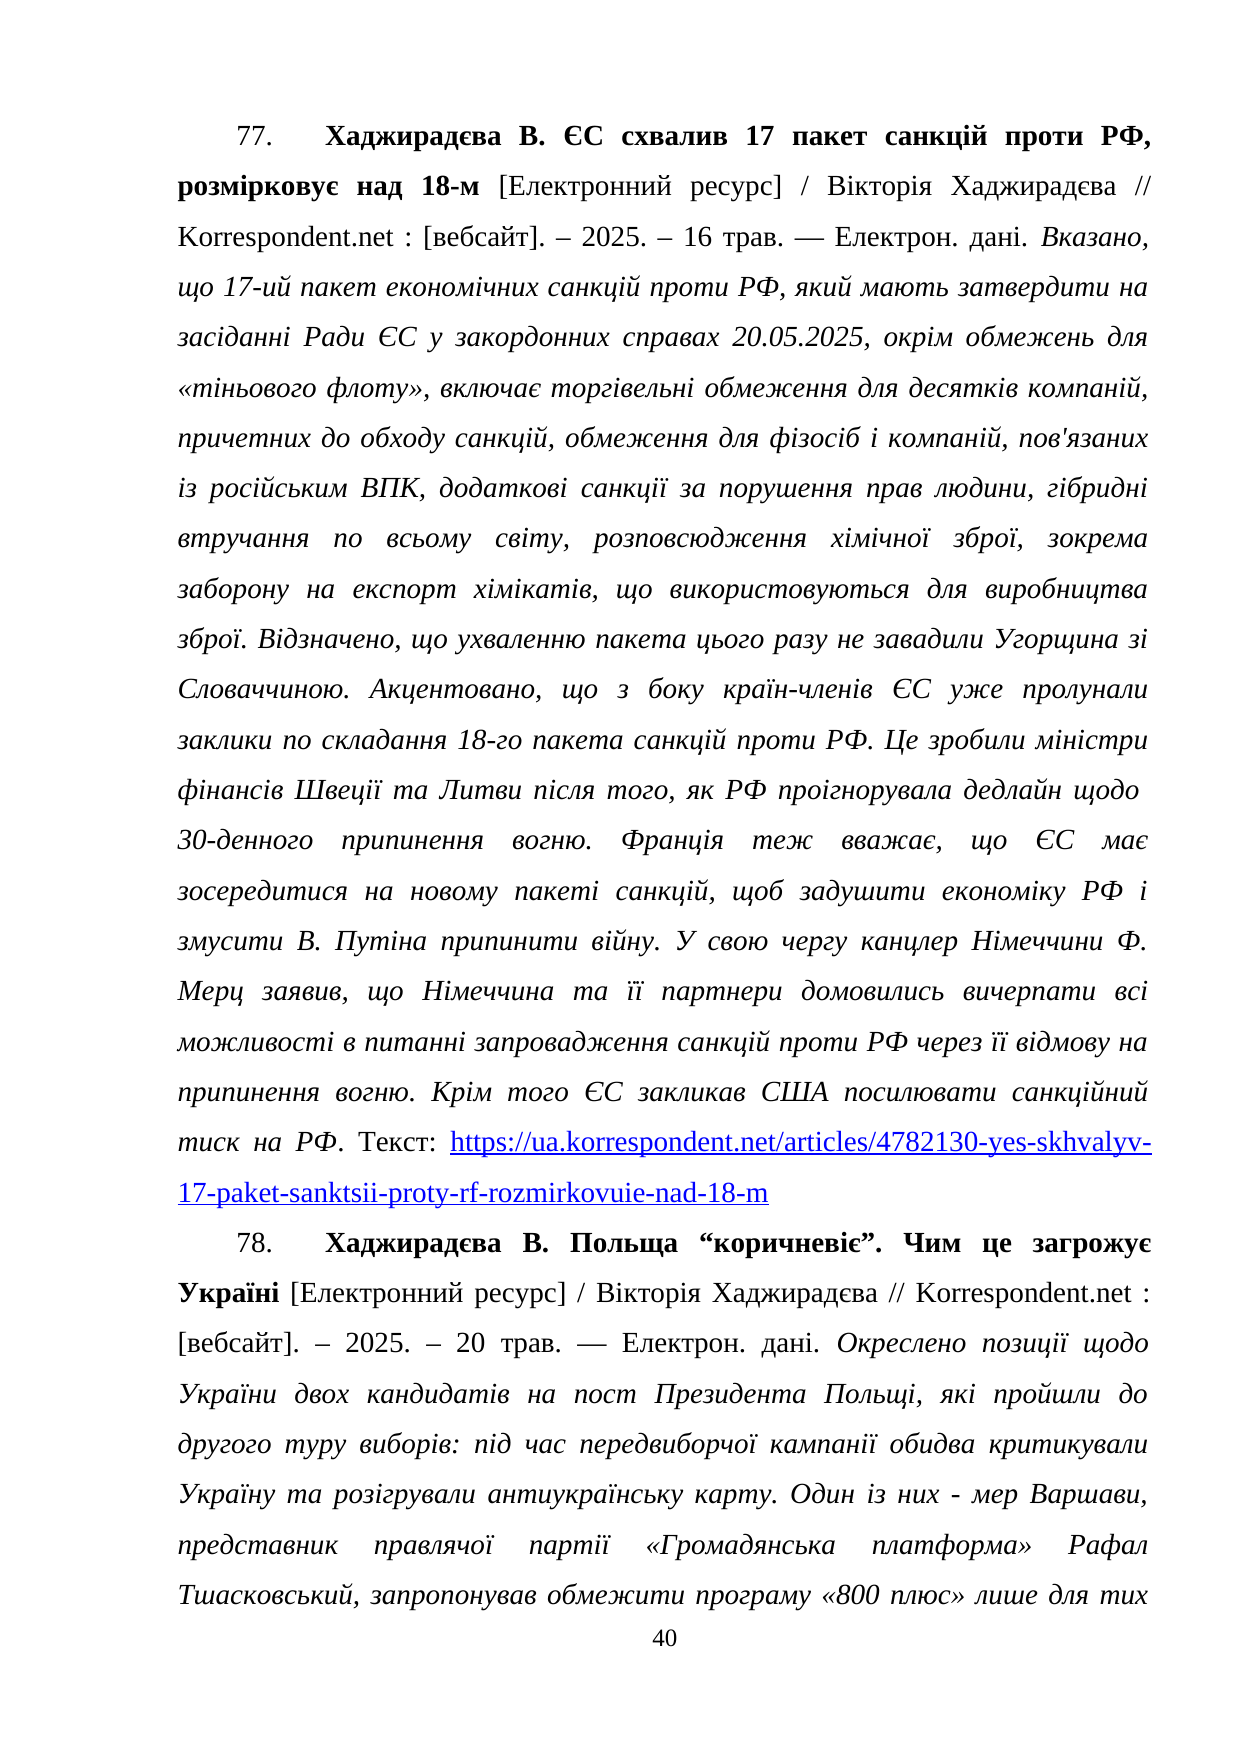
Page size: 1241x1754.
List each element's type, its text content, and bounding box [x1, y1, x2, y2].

list Хаджирадєва В. ЄС схвалив 17 пакет санкцій проти РФ, розмірковує над 18-м [Електронний ресурс] / Вікторія Хаджирадєва // Korrespondent.net : [вебсайт]. – 2025. – 16 трав. — Електрон. дані. Вказано, що 17-ий пакет економічних санкцій проти РФ, який мають затвердити на засіданні Ради ЄС у закордонних справах 20.05.2025, окрім обмежень для «тіньового флоту», включає торгівельні обмеження для десятків компаній, причетних до обходу санкцій, обмеження для фізосіб і компаній, пов'язаних із російським ВПК, додаткові санкції за порушення прав людини, гібридні втручання по всьому світу, розповсюдження хімічної зброї, зокрема заборону на експорт хімікатів, що використовуються для виробництва зброї. Відзначено, що ухваленню пакета цього разу не завадили Угорщина зі Словаччиною. Акцентовано, що з боку країн-членів ЄС уже пролунали заклики по складання 18-го пакета санкцій проти РФ. Це зробили міністри фінансів Швеції та Литви після того, як РФ проігнорувала дедлайн щодо 30-денного припинення вогню. Франція теж вважає, що ЄС має зосередитися на новому пакеті санкцій, щоб задушити економіку РФ і змусити В. Путіна припинити війну. У свою чергу канцлер Німеччини Ф. Мерц заявив, що Німеччина та її партнери домовились вичерпати всі можливості в питанні запровадження санкцій проти РФ через її відмову на припинення вогню. Крім того ЄС закликав США посилювати санкційний тиск на РФ. Текст: https://ua.korrespondent.net/articles/4782130-yes-skhvalyv-17-paket-sanktsii-proty-rf-rozmirkovuie-nad-18-m [177, 118, 1152, 1208]
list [177, 1225, 1152, 1611]
